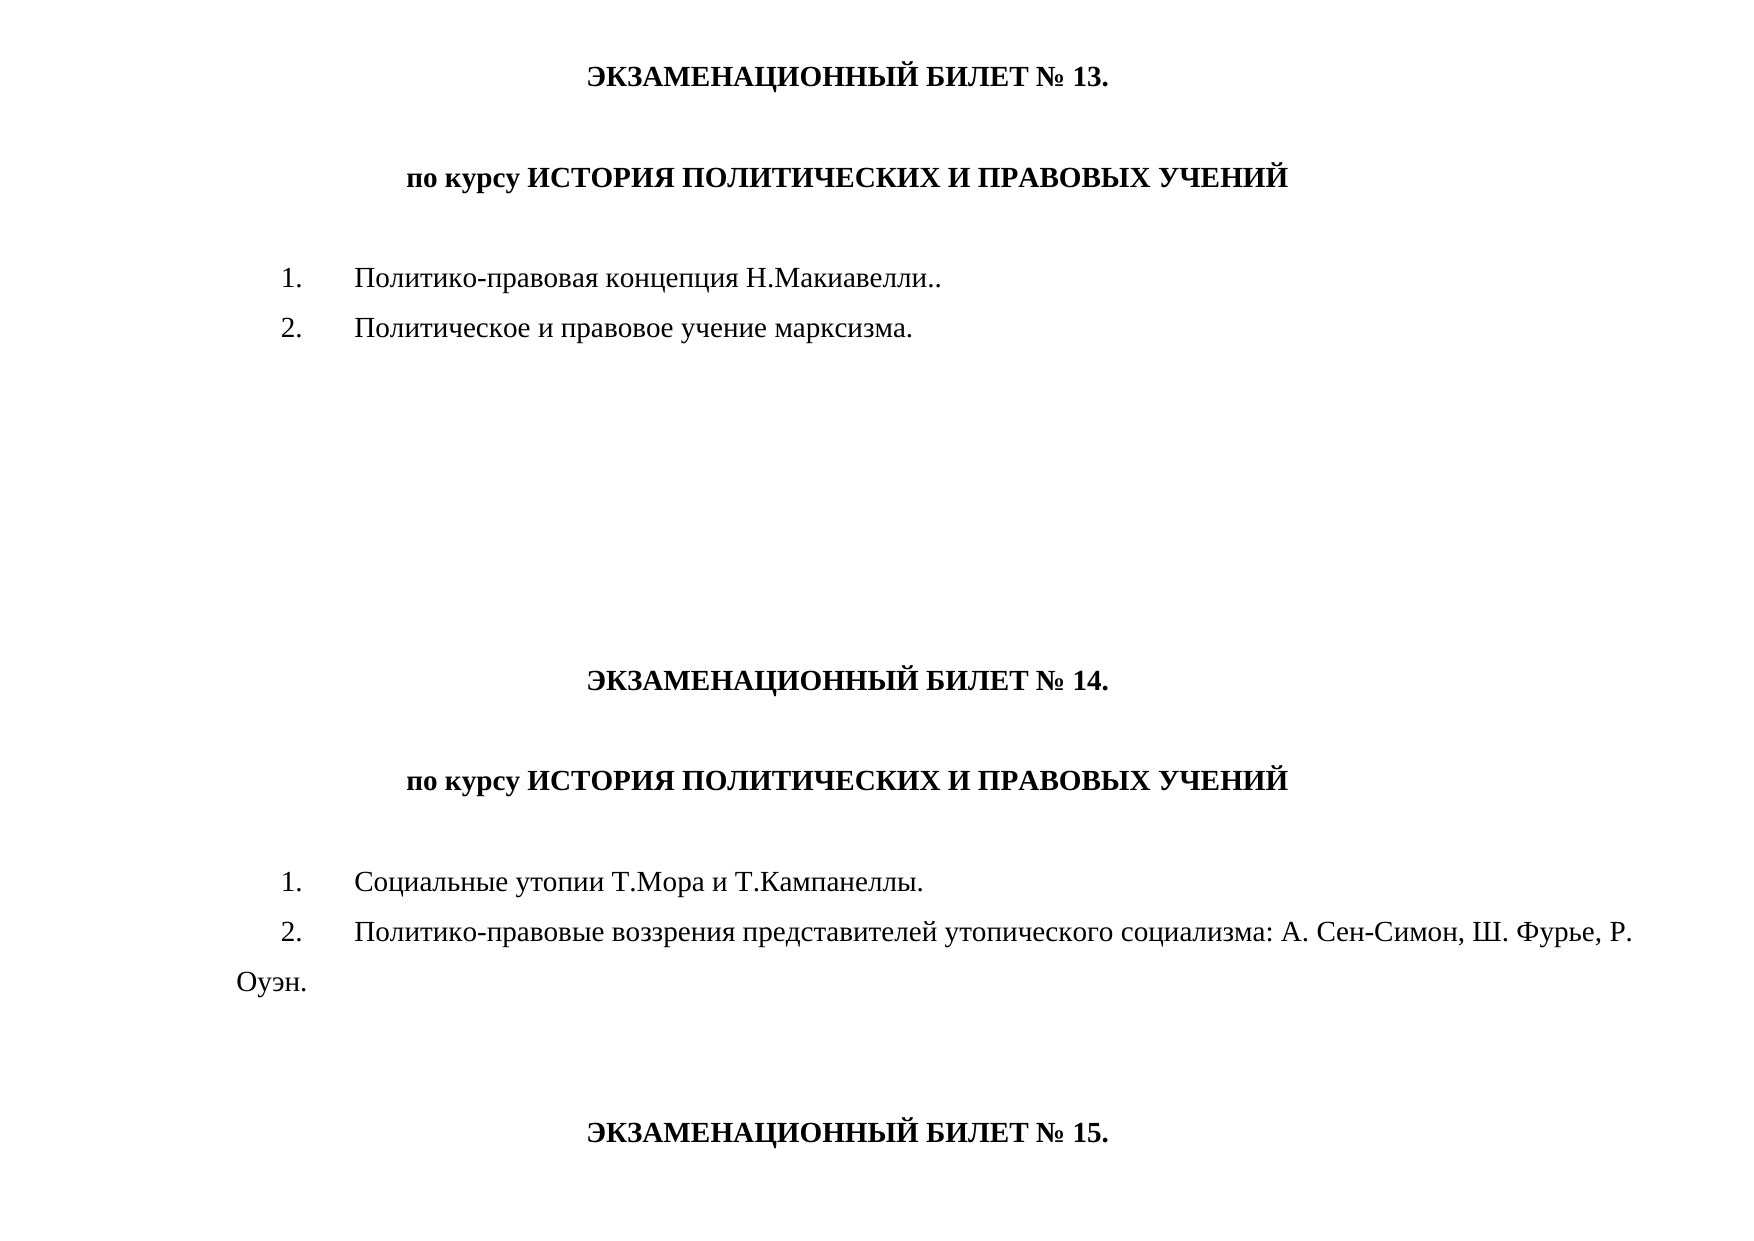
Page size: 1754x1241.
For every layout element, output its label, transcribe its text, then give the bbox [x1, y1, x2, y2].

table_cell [48, 1115, 1647, 1166]
table_cell ЭКЗАМЕНАЦИОННЫЙ БИЛЕТ № 14. по курсу ИСТОРИЯ ПОЛИТИЧЕСКИХ И ПРАВОВЫХ УЧЕНИЙ Социальные утопии Т.Мора и Т.Кампанеллы. Политико-правовые воззрения представителей утопического социализма: А. Сен-Симон, Ш. Фурье, Р. Оуэн. [48, 512, 1647, 1115]
table_cell ЭКЗАМЕНАЦИОННЫЙ БИЛЕТ № 13. по курсу ИСТОРИЯ ПОЛИТИЧЕСКИХ И ПРАВОВЫХ УЧЕНИЙ Политико-правовая концепция Н.Макиавелли.. Политическое и правовое учение марксизма. [48, 59, 1647, 512]
